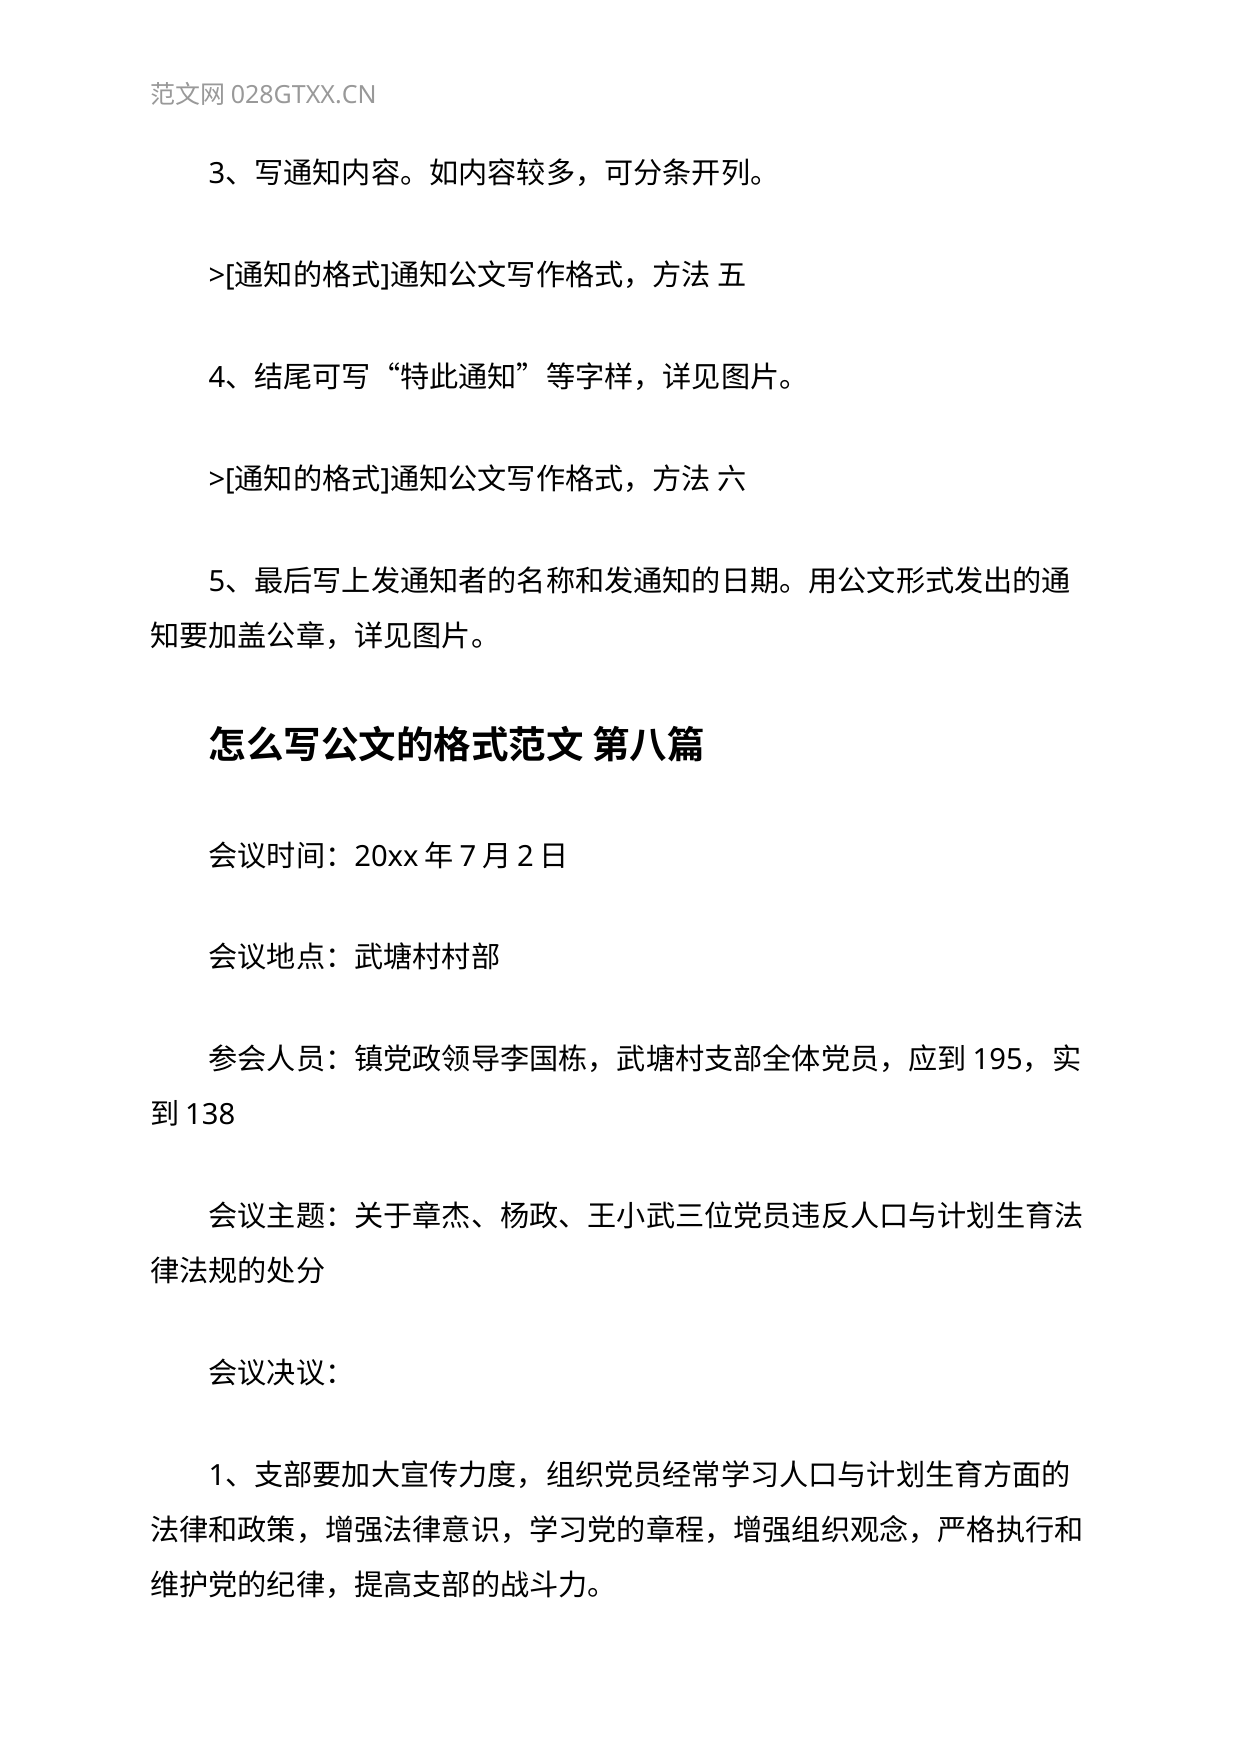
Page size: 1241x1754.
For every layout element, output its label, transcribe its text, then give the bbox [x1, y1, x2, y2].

text 1、支部要加大宣传力度，组织党员经常学习人口与计划生育方面的法律和政策，增强法律意识，学习党的章程，增强组织观念，严格执行和维护党的纪律，提高支部的战斗力。 [150, 1451, 1090, 1603]
text 4、结尾可写“特此通知”等字样，详见图片。 [150, 354, 1090, 396]
text >[通知的格式]通知公文写作格式，方法 五 [150, 252, 1090, 294]
text 会议地点：武塘村村部 [150, 934, 1090, 976]
text 参会人员：镇党政领导李国栋，武塘村支部全体党员，应到195，实到138 [150, 1036, 1090, 1133]
text 3、写通知内容。如内容较多，可分条开列。 [150, 150, 1090, 192]
text 会议主题：关于章杰、杨政、王小武三位党员违反人口与计划生育法律法规的处分 [150, 1193, 1090, 1290]
text >[通知的格式]通知公文写作格式，方法 六 [150, 456, 1090, 498]
text 5、最后写上发通知者的名称和发通知的日期。用公文形式发出的通知要加盖公章，详见图片。 [150, 558, 1090, 655]
text 会议决议： [150, 1349, 1090, 1392]
text 怎么写公文的格式范文 第八篇 [150, 715, 1090, 769]
text 会议时间：20xx年7月2日 [150, 832, 1090, 874]
